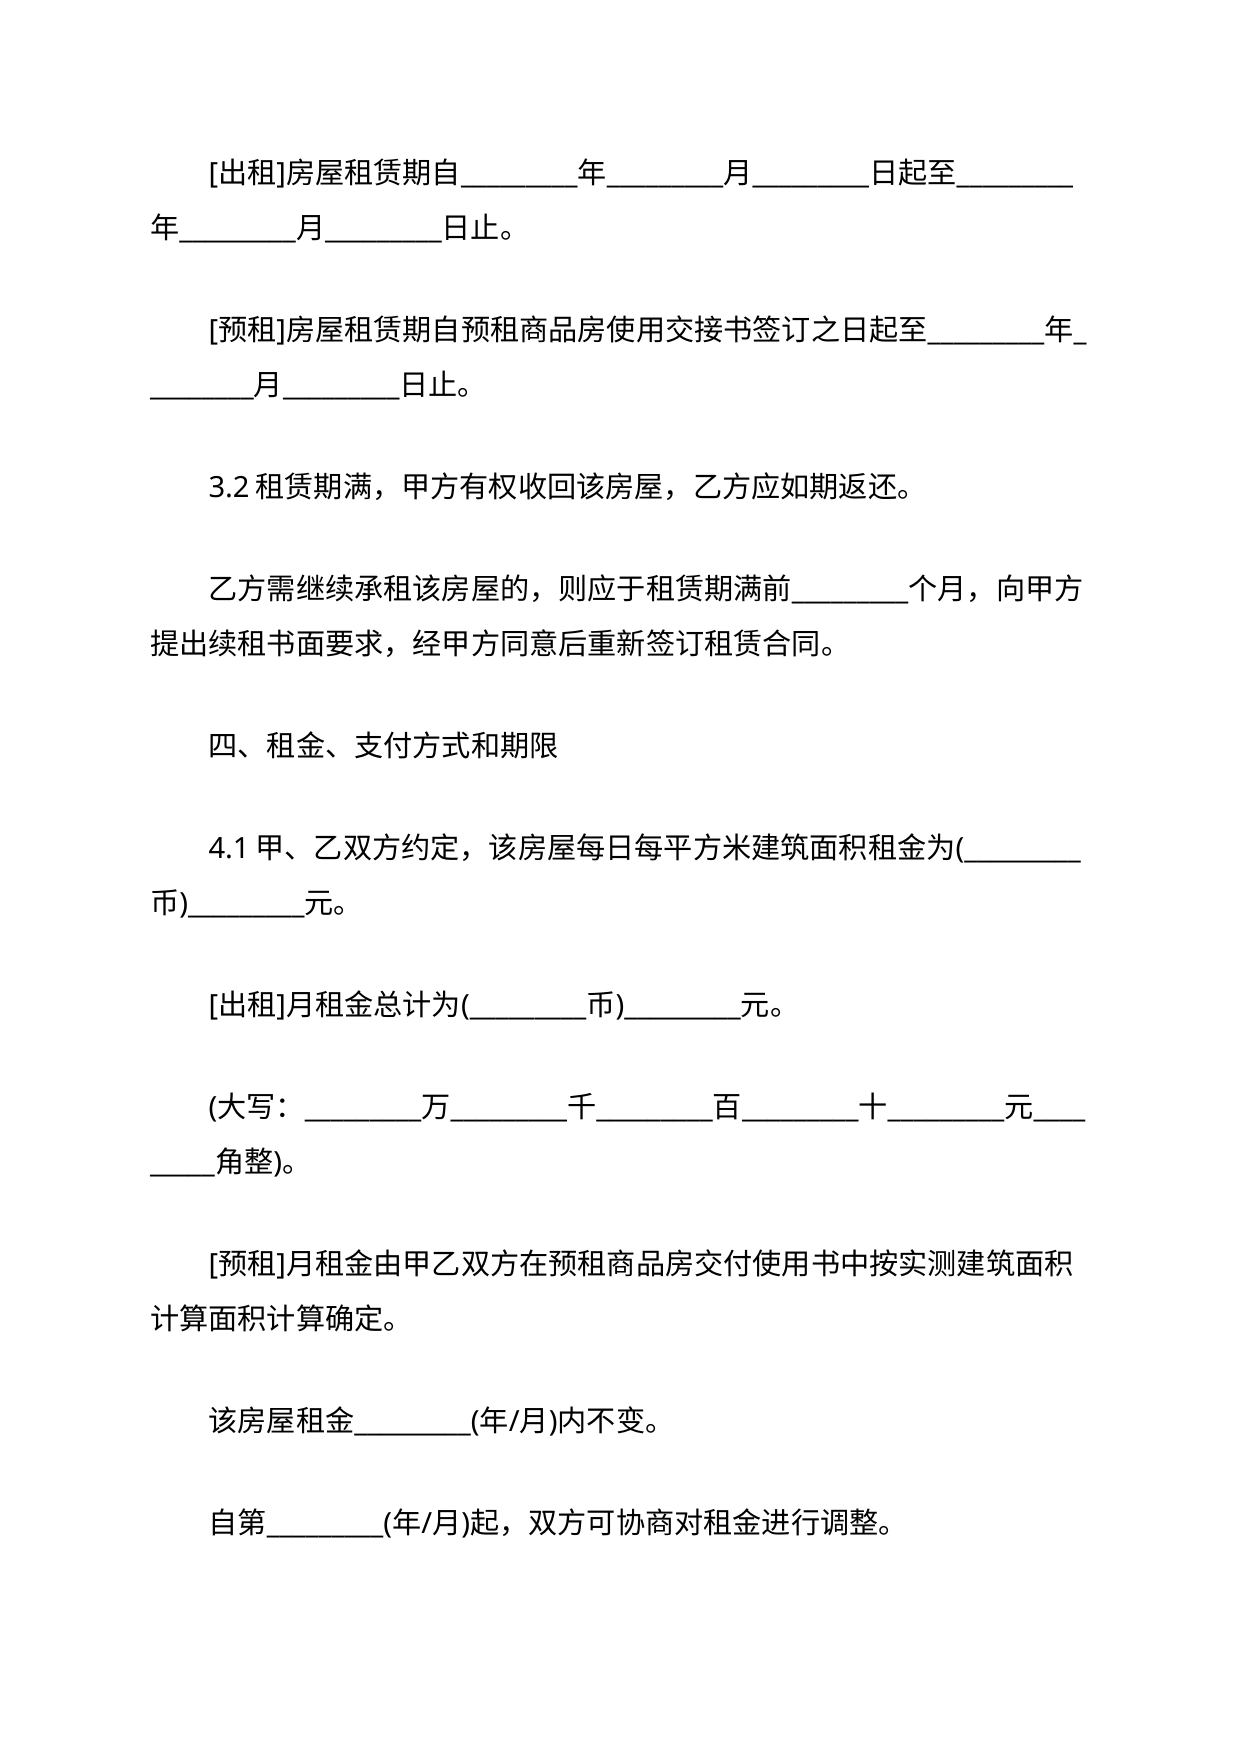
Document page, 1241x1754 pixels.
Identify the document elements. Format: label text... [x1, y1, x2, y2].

text [出租]房屋租赁期自_________年_________月_________日起至_________年_________月_________日止。 [150, 150, 1090, 247]
text (大写：_________万_________千_________百_________十_________元_________角整)。 [150, 1083, 1090, 1181]
text [出租]月租金总计为(_________币)_________元。 [150, 981, 1090, 1024]
text 3.2租赁期满，甲方有权收回该房屋，乙方应如期返还。 [150, 464, 1090, 506]
text [预租]月租金由甲乙双方在预租商品房交付使用书中按实测建筑面积计算面积计算确定。 [150, 1240, 1090, 1338]
text 四、租金、支付方式和期限 [150, 723, 1090, 765]
text [预租]房屋租赁期自预租商品房使用交接书签订之日起至_________年_________月_________日止。 [150, 307, 1090, 404]
text 自第_________(年/月)起，双方可协商对租金进行调整。 [150, 1499, 1090, 1542]
text 乙方需继续承租该房屋的，则应于租赁期满前_________个月，向甲方提出续租书面要求，经甲方同意后重新签订租赁合同。 [150, 566, 1090, 663]
text 该房屋租金_________(年/月)内不变。 [150, 1397, 1090, 1439]
text 4.1甲、乙双方约定，该房屋每日每平方米建筑面积租金为(_________币)_________元。 [150, 824, 1090, 922]
